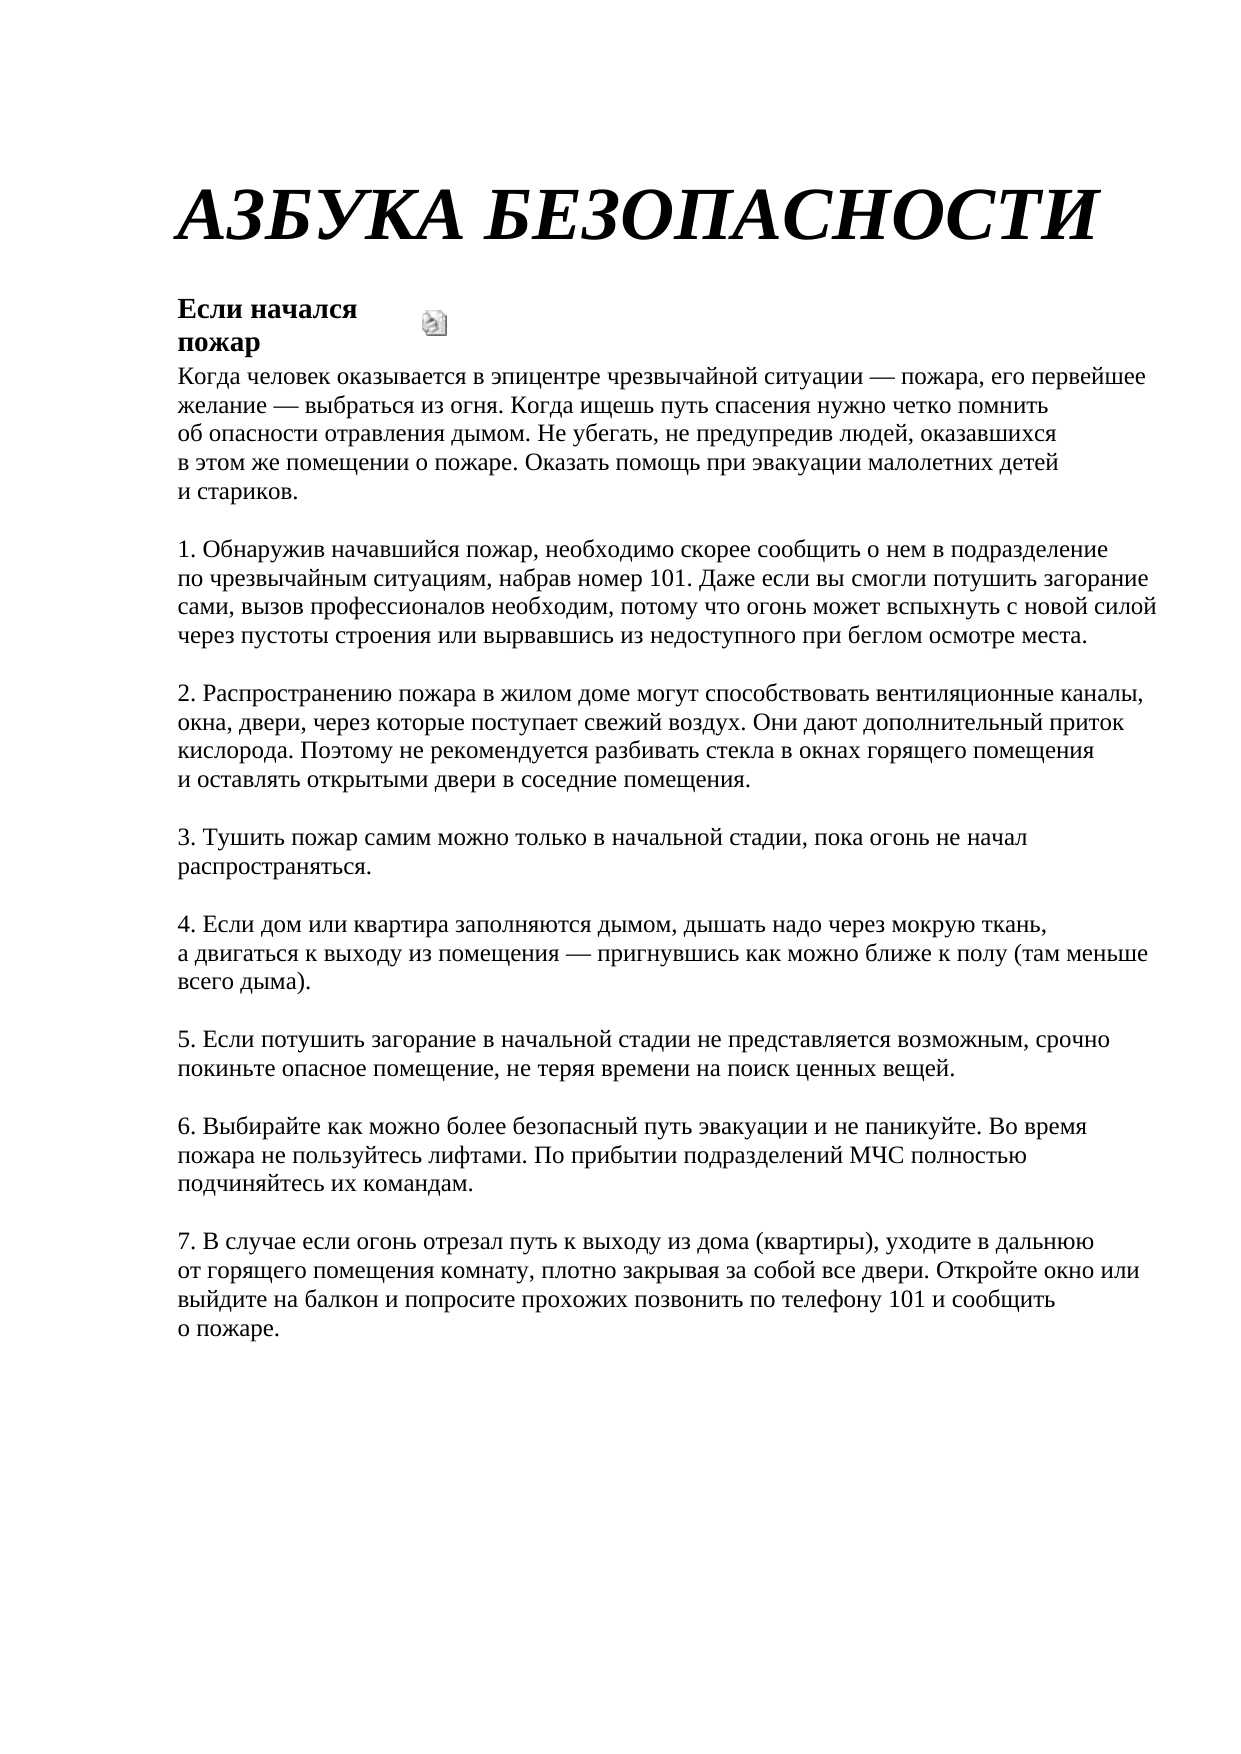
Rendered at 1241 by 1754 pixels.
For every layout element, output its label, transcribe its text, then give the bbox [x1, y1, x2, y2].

table_header [414, 289, 448, 359]
table_header Когда человек оказывается в эпицентре чрезвычайной ситуации — пожара, его первейшее желание — выбраться из огня. Когда ищешь путь спасения нужно четко помнить об опасности отравления дымом. Не убегать, не предупредив людей, оказавшихся в этом же помещении о пожаре. Оказать помощь при эвакуации малолетних детей и стариков. 1. Обнаружив начавшийся пожар, необходимо скорее сообщить о нем в подразделение по чрезвычайным ситуациям, набрав номер 101. Даже если вы смогли потушить загорание сами, вызов профессионалов необходим, потому что огонь может вспыхнуть с новой силой через пустоты строения или вырвавшись из недоступного при беглом осмотре места. 2. Распространению пожара в жилом доме могут способствовать вентиляционные каналы, окна, двери, через которые поступает свежий воздух. Они дают дополнительный приток кислорода. Поэтому не рекомендуется разбивать стекла в окнах горящего помещения и оставлять открытыми двери в соседние помещения. 3. Тушить пожар самим можно только в начальной стадии, пока огонь не начал распространяться. 4. Если дом или квартира заполняются дымом, дышать надо через мокрую ткань, а двигаться к выходу из помещения — пригнувшись как можно ближе к полу (там меньше всего дыма). 5. Если потушить загорание в начальной стадии не представляется возможным, срочно покиньте опасное помещение, не теряя времени на поиск ценных вещей. 6. Выбирайте как можно более безопасный путь эвакуации и не паникуйте. Во время пожара не пользуйтесь лифтами. По прибытии подразделений МЧС полностью подчиняйтесь их командам. 7. В случае если огонь отрезал путь к выходу из дома (квартиры), уходите в дальнюю от горящего помещения комнату, плотно закрывая за собой все двери. Откройте окно или выйдите на балкон и попросите прохожих позвонить по телефону 101 и сообщить о пожаре. [176, 359, 1159, 1343]
picture [422, 310, 447, 336]
table_header Если начался пожар [176, 289, 414, 359]
text АЗБУКА БЕЗОПАСНОСТИ [177, 169, 1152, 255]
